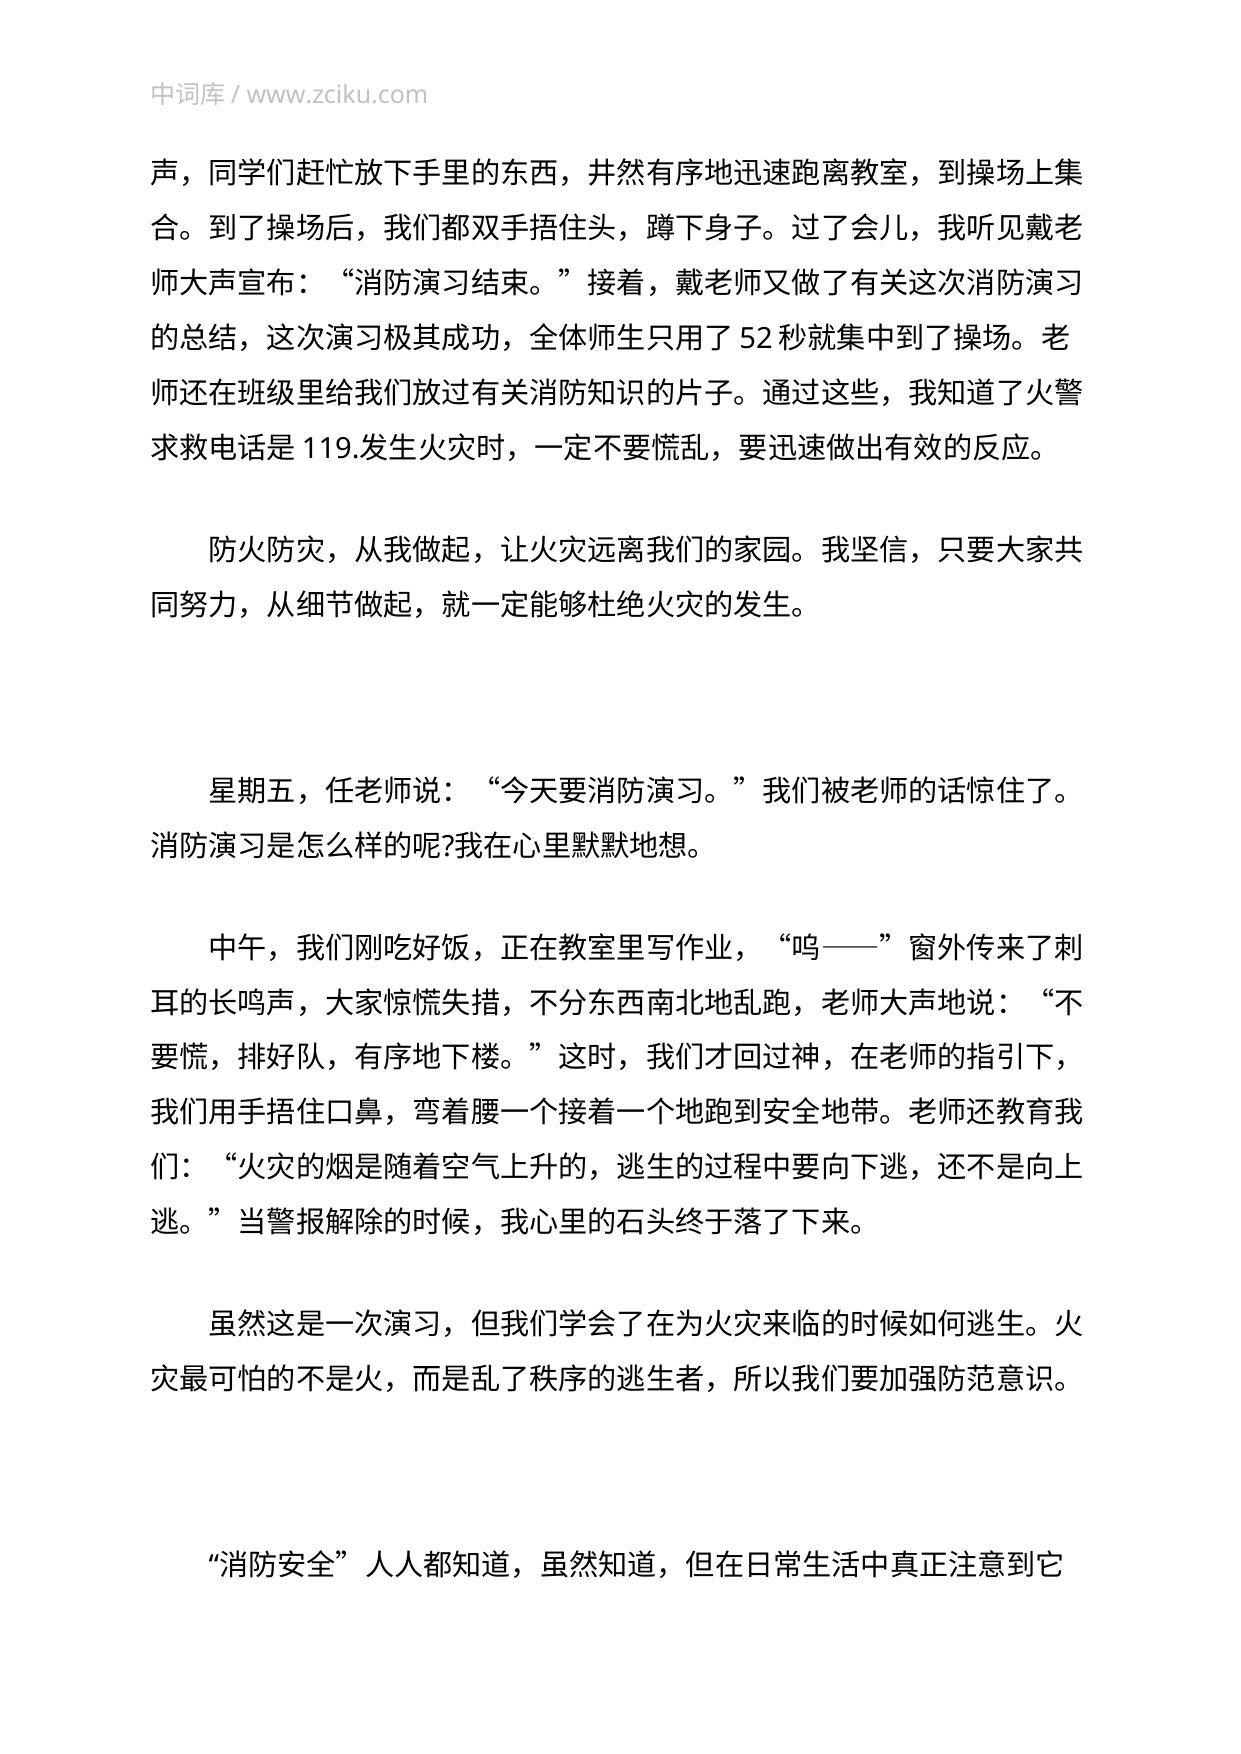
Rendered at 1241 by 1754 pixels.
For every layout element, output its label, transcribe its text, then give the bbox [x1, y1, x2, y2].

text 中午，我们刚吃好饭，正在教室里写作业，“呜——”窗外传来了刺耳的长鸣声，大家惊慌失措，不分东西南北地乱跑，老师大声地说：“不要慌，排好队，有序地下楼。”这时，我们才回过神，在老师的指引下，我们用手捂住口鼻，弯着腰一个接着一个地跑到安全地带。老师还教育我们：“火灾的烟是随着空气上升的，逃生的过程中要向下逃，还不是向上逃。”当警报解除的时候，我心里的石头终于落了下来。 [150, 924, 1090, 1241]
text 星期五，任老师说：“今天要消防演习。”我们被老师的话惊住了。消防演习是怎么样的呢?我在心里默默地想。 [150, 767, 1090, 865]
text 虽然这是一次演习，但我们学会了在为火灾来临的时候如何逃生。火灾最可怕的不是火，而是乱了秩序的逃生者，所以我们要加强防范意识。 [150, 1301, 1090, 1398]
text 防火防灾，从我做起，让火灾远离我们的家园。我坚信，只要大家共同努力，从细节做起，就一定能够杜绝火灾的发生。 [150, 527, 1090, 624]
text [150, 1541, 1090, 1584]
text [150, 150, 1090, 467]
